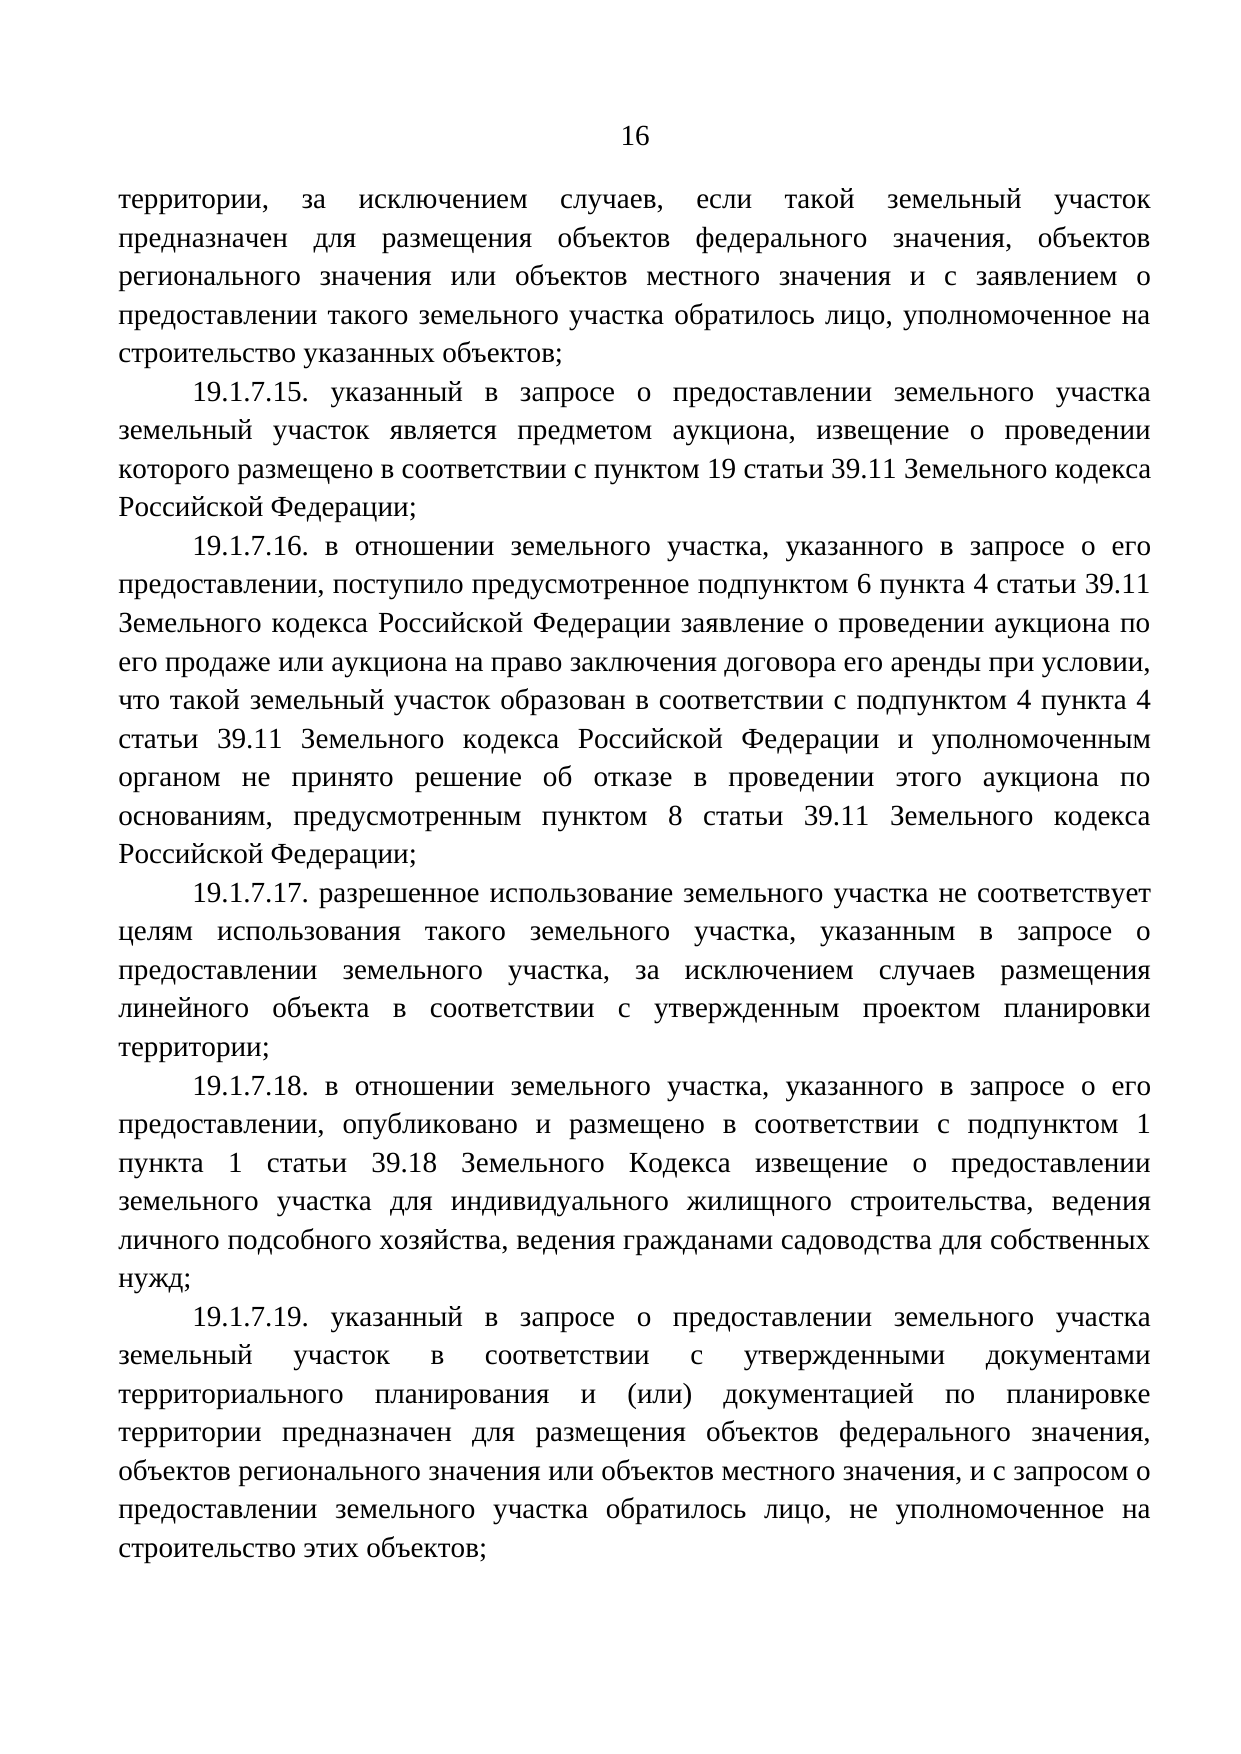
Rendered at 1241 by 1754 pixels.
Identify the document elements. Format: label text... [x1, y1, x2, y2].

text 19.1.7.18. в отношении земельного участка, указанного в запросе о его предоставлении, опубликовано и размещено в соответствии с подпунктом 1 пункта 1 статьи 39.18 Земельного Кодекса извещение о предоставлении земельного участка для индивидуального жилищного строительства, ведения личного подсобного хозяйства, ведения гражданами садоводства для собственных нужд; [118, 1068, 1152, 1294]
text 19.1.7.19. указанный в запросе о предоставлении земельного участка земельный участок в соответствии с утвержденными документами территориального планирования и (или) документацией по планировке территории предназначен для размещения объектов федерального значения, объектов регионального значения или объектов местного значения, и с запросом о предоставлении земельного участка обратилось лицо, не уполномоченное на строительство этих объектов; [118, 1299, 1152, 1564]
text 19.1.7.16. в отношении земельного участка, указанного в запросе о его предоставлении, поступило предусмотренное подпунктом 6 пункта 4 статьи 39.11 Земельного кодекса Российской Федерации заявление о проведении аукциона по его продаже или аукциона на право заключения договора его аренды при условии, что такой земельный участок образован в соответствии с подпунктом 4 пункта 4 статьи 39.11 Земельного кодекса Российской Федерации и уполномоченным органом не принято решение об отказе в проведении этого аукциона по основаниям, предусмотренным пунктом 8 статьи 39.11 Земельного кодекса Российской Федерации; [118, 528, 1152, 870]
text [118, 181, 1152, 369]
text 19.1.7.17. разрешенное использование земельного участка не соответствует целям использования такого земельного участка, указанным в запросе о предоставлении земельного участка, за исключением случаев размещения линейного объекта в соответствии с утвержденным проектом планировки территории; [118, 875, 1152, 1063]
text 19.1.7.15. указанный в запросе о предоставлении земельного участка земельный участок является предметом аукциона, извещение о проведении которого размещено в соответствии с пунктом 19 статьи 39.11 Земельного кодекса Российской Федерации; [118, 374, 1152, 523]
